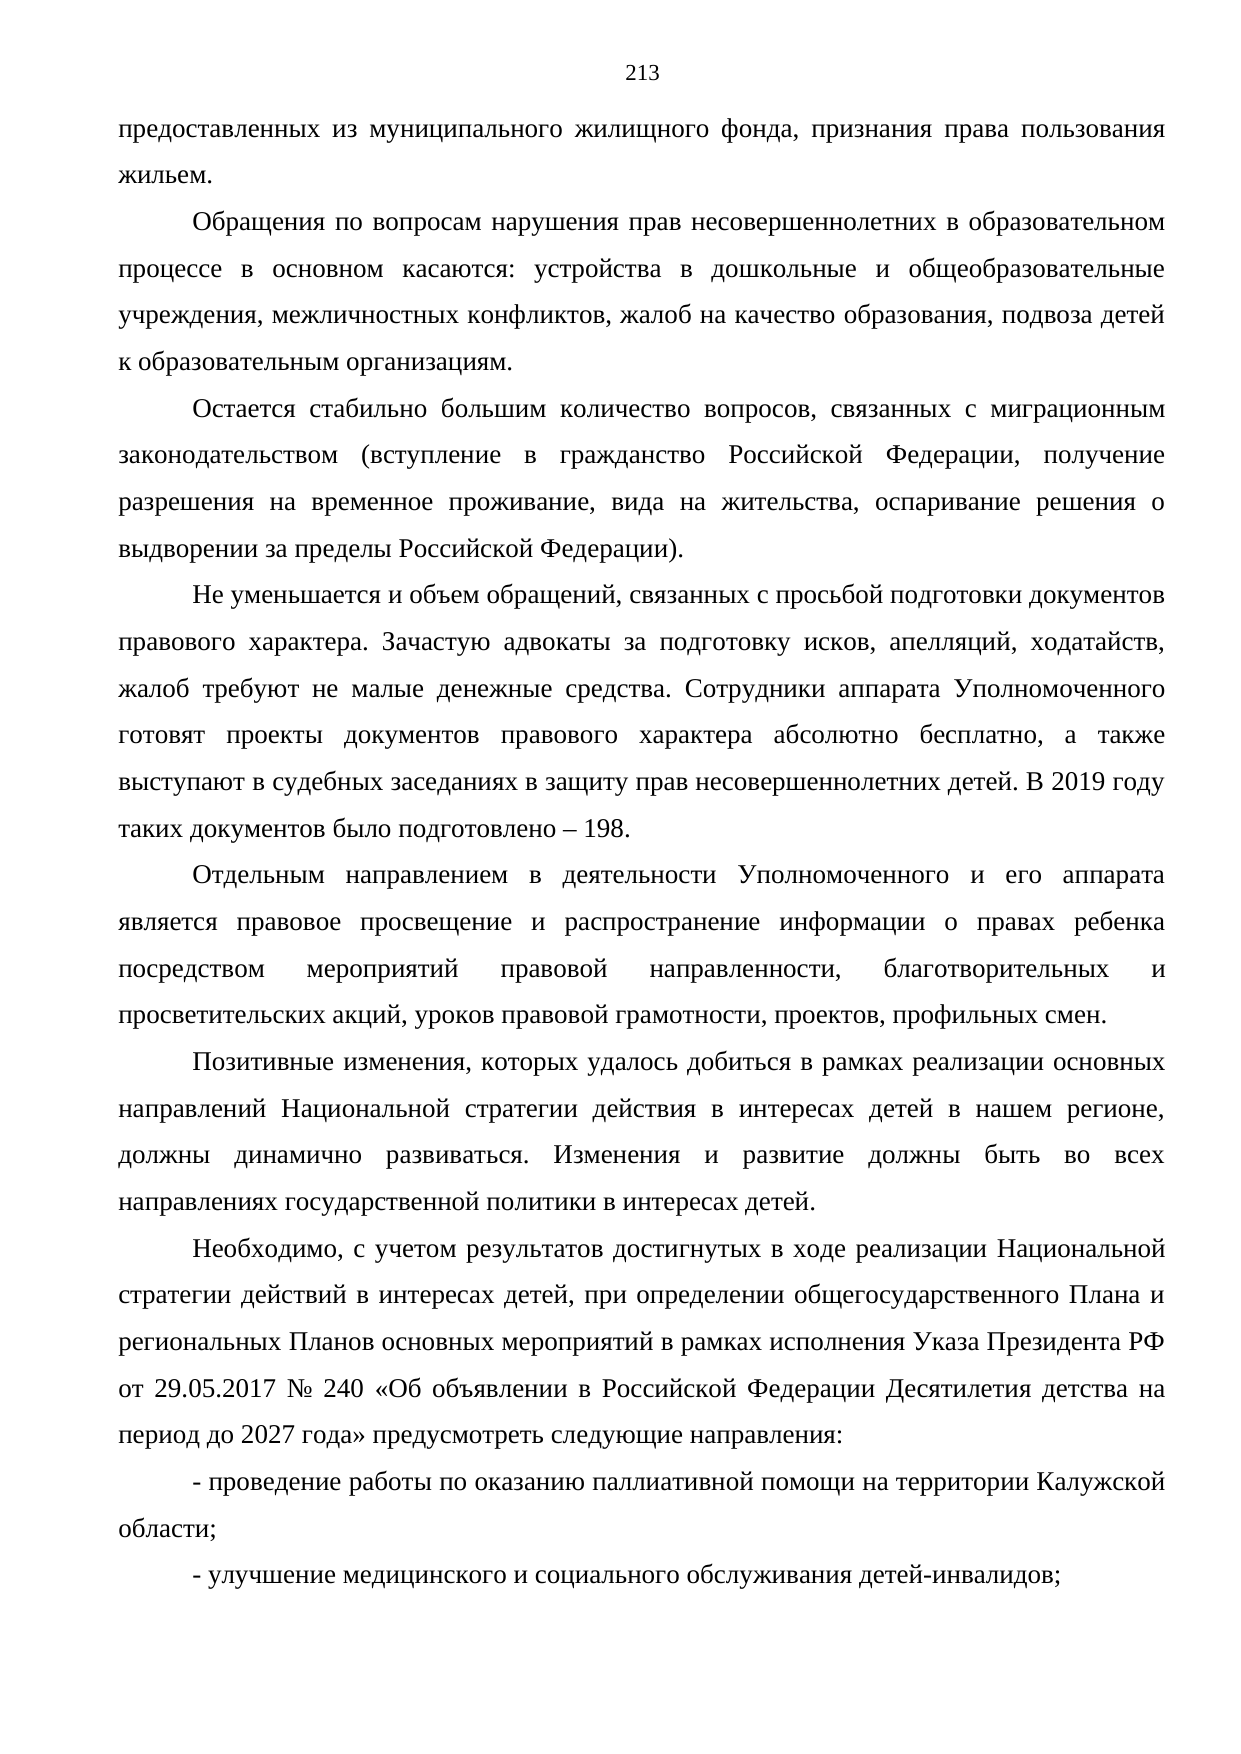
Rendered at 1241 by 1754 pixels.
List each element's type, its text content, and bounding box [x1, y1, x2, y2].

text Отдельным направлением в деятельности Уполномоченного и его аппарата является правовое просвещение и распространение информации о правах ребенка посредством мероприятий правовой направленности, благотворительных и просветительских акций, уроков правовой грамотности, проектов, профильных смен. [118, 858, 1167, 1029]
text - улучшение медицинского и социального обслуживания детей-инвалидов; [118, 1558, 1167, 1589]
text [118, 112, 1167, 189]
text - проведение работы по оказанию паллиативной помощи на территории Калужской области; [118, 1465, 1167, 1543]
text Позитивные изменения, которых удалось добиться в рамках реализации основных направлений Национальной стратегии действия в интересах детей в нашем регионе, должны динамично развиваться. Изменения и развитие должны быть во всех направлениях государственной политики в интересах детей. [118, 1045, 1167, 1216]
text Обращения по вопросам нарушения прав несовершеннолетних в образовательном процессе в основном касаются: устройства в дошкольные и общеобразовательные учреждения, межличностных конфликтов, жалоб на качество образования, подвоза детей к образовательным организациям. [118, 205, 1167, 376]
text Необходимо, с учетом результатов достигнутых в ходе реализации Национальной стратегии действий в интересах детей, при определении общегосударственного Плана и региональных Планов основных мероприятий в рамках исполнения Указа Президента РФ от 29.05.2017 № 240 «Об объявлении в Российской Федерации Десятилетия детства на период до 2027 года» предусмотреть следующие направления: [118, 1232, 1167, 1449]
text Не уменьшается и объем обращений, связанных с просьбой подготовки документов правового характера. Зачастую адвокаты за подготовку исков, апелляций, ходатайств, жалоб требуют не малые денежные средства. Сотрудники аппарата Уполномоченного готовят проекты документов правового характера абсолютно бесплатно, а также выступают в судебных заседаниях в защиту прав несовершеннолетних детей. В 2019 году таких документов было подготовлено – 198. [118, 578, 1167, 843]
text Остается стабильно большим количество вопросов, связанных с миграционным законодательством (вступление в гражданство Российской Федерации, получение разрешения на временное проживание, вида на жительства, оспаривание решения о выдворении за пределы Российской Федерации). [118, 392, 1167, 563]
